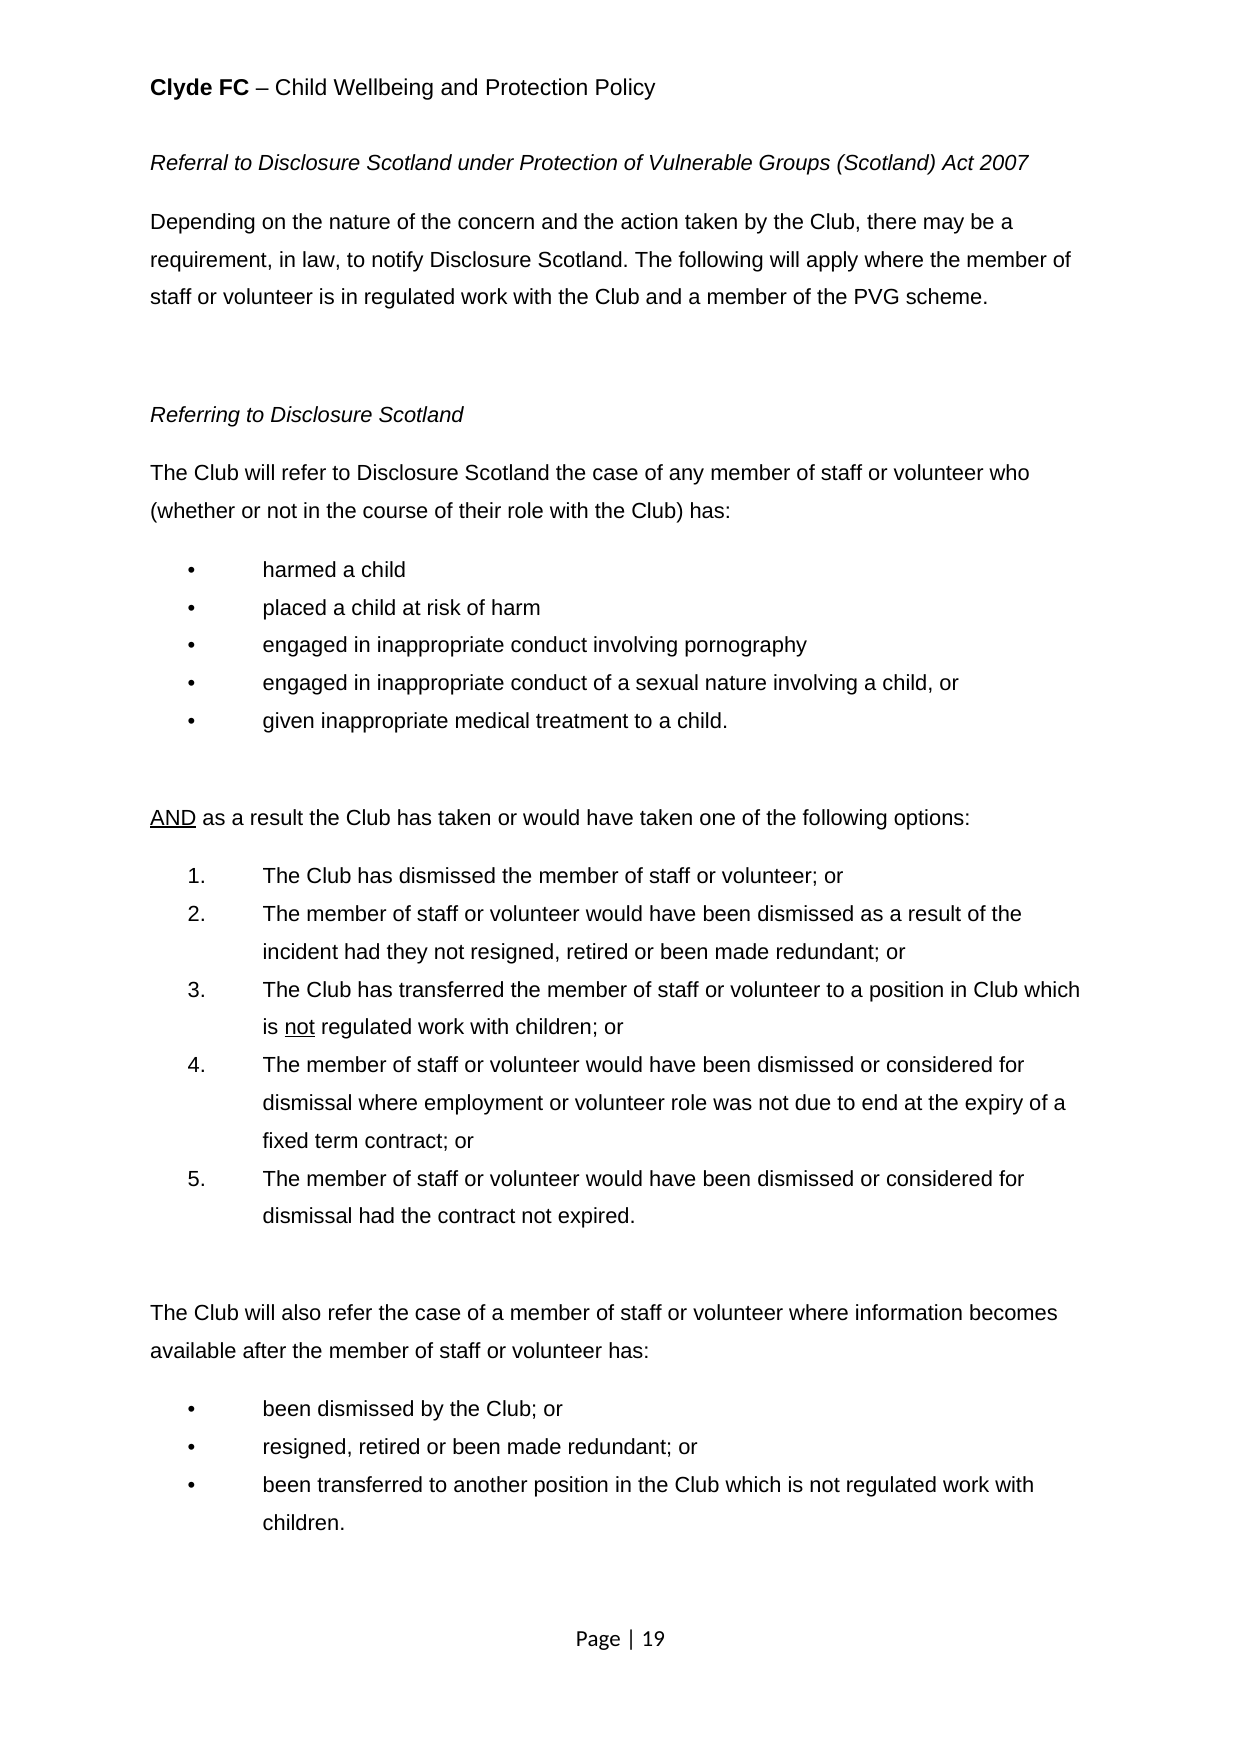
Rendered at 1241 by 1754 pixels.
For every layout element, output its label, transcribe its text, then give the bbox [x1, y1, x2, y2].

text Depending on the nature of the concern and the action taken by the Club, there may be a requirement, in law, to notify Disclosure Scotland. The following will apply where the member of staff or volunteer is in regulated work with the Club and a member of the PVG scheme. [150, 209, 1090, 309]
list The Club has dismissed the member of staff or volunteer; or [187, 863, 1090, 888]
list been transferred to another position in the Club which is not regulated work with children. [187, 1472, 1090, 1535]
list engaged in inappropriate conduct of a sexual nature involving a child, or [187, 670, 1090, 695]
list placed a child at risk of harm [187, 594, 1090, 620]
list harmed a child [187, 557, 1090, 582]
list engaged in inappropriate conduct involving pornography [187, 632, 1090, 657]
text Referral to Disclosure Scotland under Protection of Vulnerable Groups (Scotland) Act 2007 [150, 150, 1090, 175]
list The member of staff or volunteer would have been dismissed as a result of the incident had they not resigned, retired or been made redundant; or [187, 901, 1090, 964]
text AND as a result the Club has taken or would have taken one of the following options: [150, 804, 1090, 829]
list been dismissed by the Club; or [187, 1396, 1090, 1421]
text The Club will refer to Disclosure Scotland the case of any member of staff or volunteer who (whether or not in the course of their role with the Club) has: [150, 460, 1090, 523]
list The Club has transferred the member of staff or volunteer to a position in Club which is not regulated work with children; or [187, 976, 1090, 1039]
text The Club will also refer the case of a member of staff or volunteer where information becomes available after the member of staff or volunteer has: [150, 1300, 1090, 1363]
list given inappropriate medical treatment to a child. [187, 708, 1090, 733]
text Referring to Disclosure Scotland [150, 402, 1090, 427]
list The member of staff or volunteer would have been dismissed or considered for dismissal where employment or volunteer role was not due to end at the expiry of a fixed term contract; or [187, 1052, 1090, 1153]
list resigned, retired or been made redundant; or [187, 1434, 1090, 1459]
list The member of staff or volunteer would have been dismissed or considered for dismissal had the contract not expired. [187, 1166, 1090, 1228]
